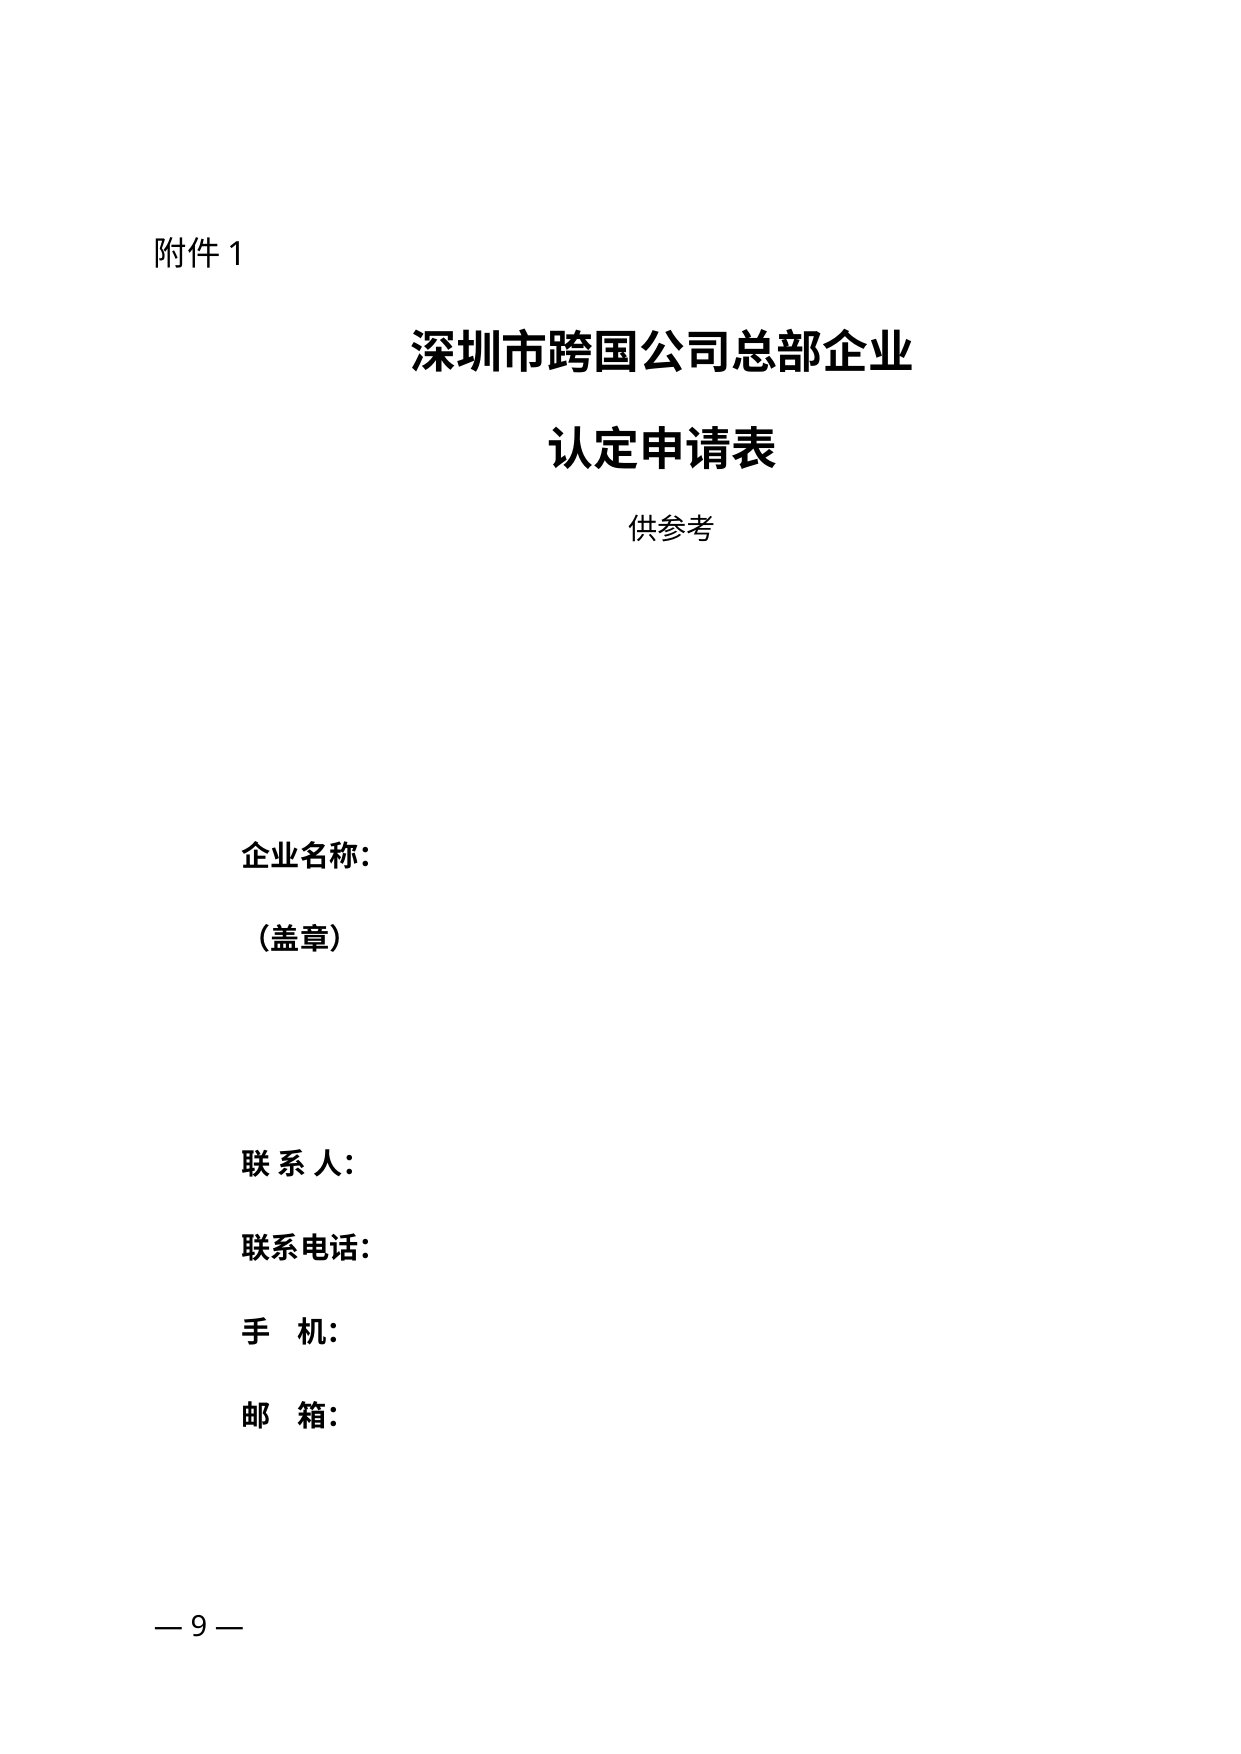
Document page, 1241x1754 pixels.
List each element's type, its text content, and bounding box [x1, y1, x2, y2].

table_cell 联 系 人： [154, 1031, 1190, 1194]
text 附件1 [153, 227, 1087, 275]
table_cell 手 机： [154, 1278, 1190, 1362]
table_cell 邮 箱： [154, 1362, 1190, 1476]
table_cell 联系电话： [154, 1194, 1190, 1278]
table_cell 供参考 [154, 495, 1190, 690]
table_header 深圳市跨国公司总部企业 认定申请表 [154, 300, 1190, 494]
table_cell （盖章） [154, 886, 1190, 1031]
table_cell 企业名称： [154, 690, 1190, 886]
